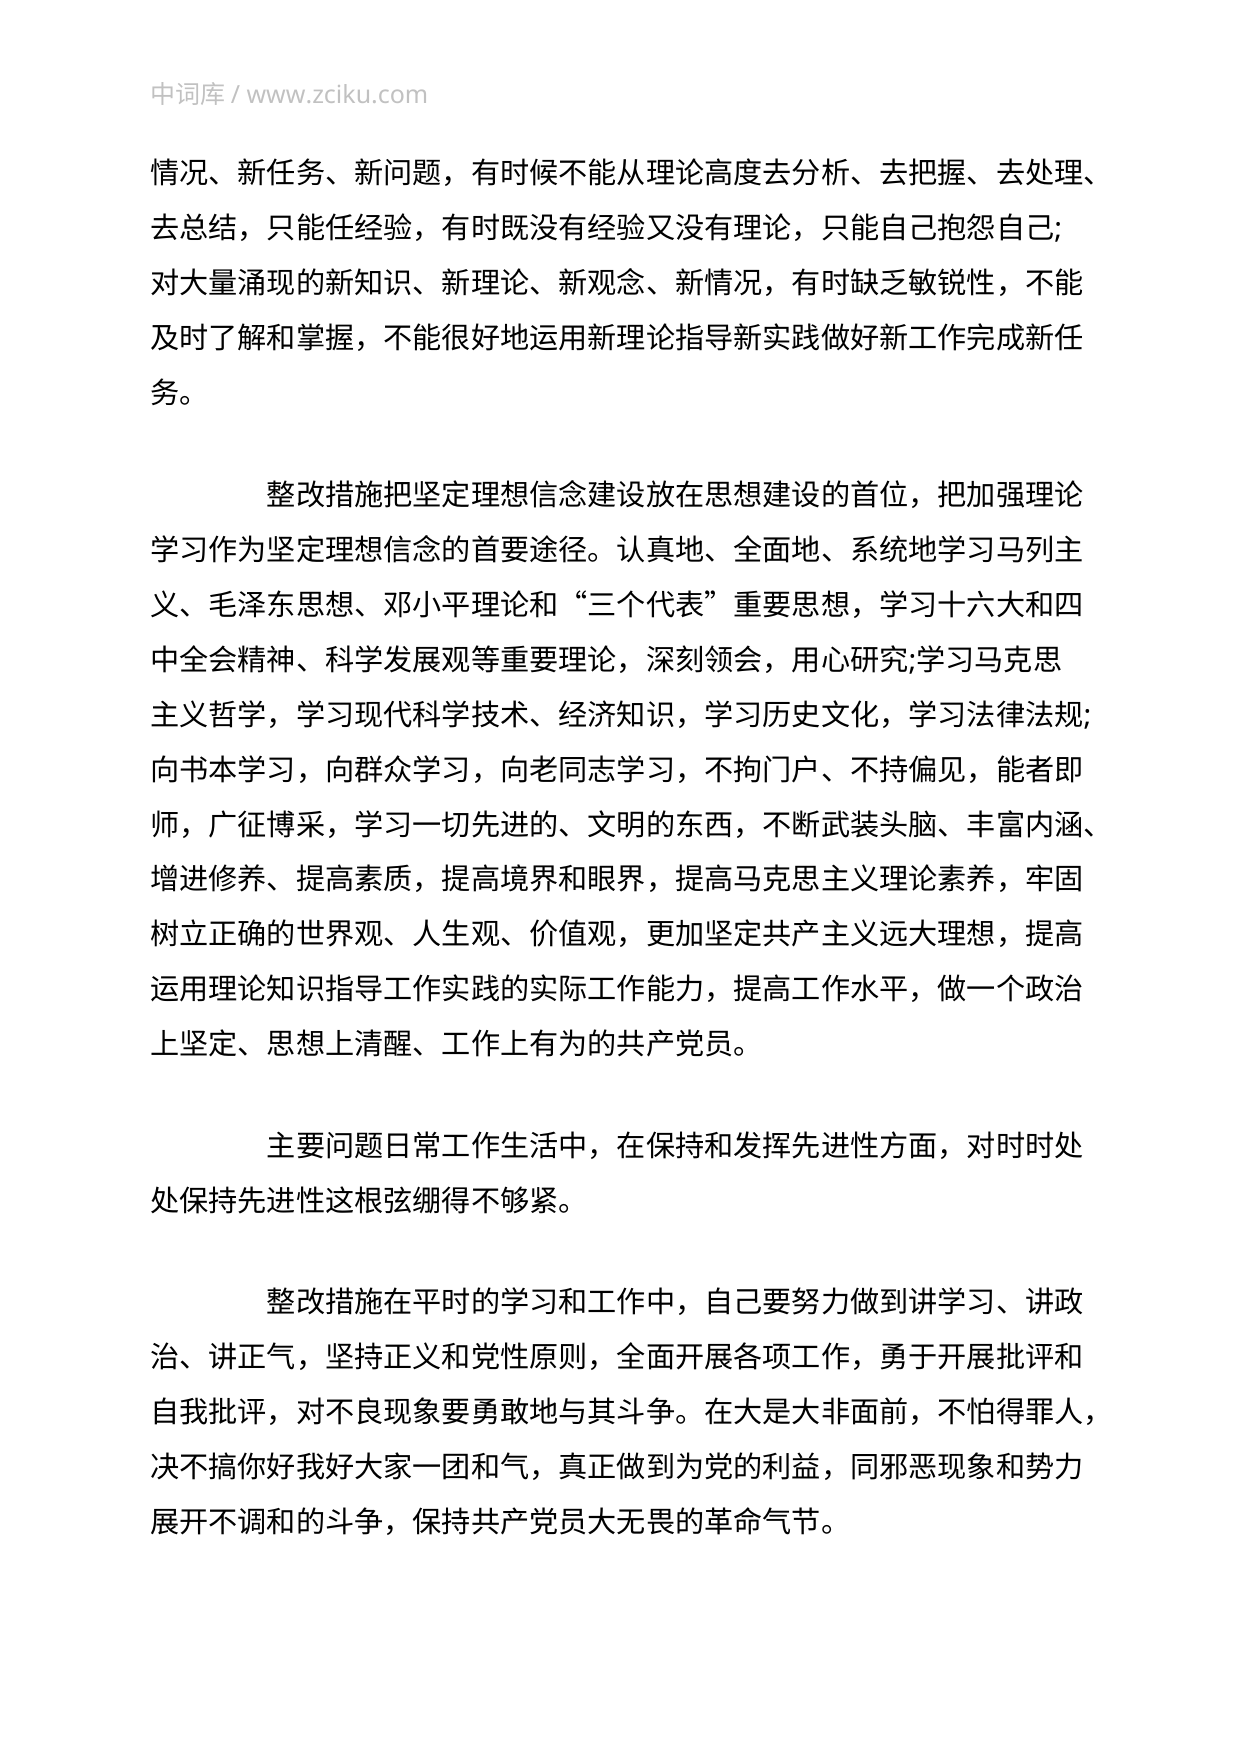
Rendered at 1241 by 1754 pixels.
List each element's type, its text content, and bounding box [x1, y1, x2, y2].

text 整改措施在平时的学习和工作中，自己要努力做到讲学习、讲政治、讲正气，坚持正义和党性原则，全面开展各项工作，勇于开展批评和自我批评，对不良现象要勇敢地与其斗争。在大是大非面前，不怕得罪人，决不搞你好我好大家一团和气，真正做到为党的利益，同邪恶现象和势力展开不调和的斗争，保持共产党员大无畏的革命气节。 [150, 1279, 1090, 1541]
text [150, 150, 1090, 412]
text 主要问题日常工作生活中，在保持和发挥先进性方面，对时时处处保持先进性这根弦绷得不够紧。 [150, 1122, 1090, 1219]
text 整改措施把坚定理想信念建设放在思想建设的首位，把加强理论学习作为坚定理想信念的首要途径。认真地、全面地、系统地学习马列主义、毛泽东思想、邓小平理论和“三个代表”重要思想，学习十六大和四中全会精神、科学发展观等重要理论，深刻领会，用心研究;学习马克思主义哲学，学习现代科学技术、经济知识，学习历史文化，学习法律法规;向书本学习，向群众学习，向老同志学习，不拘门户、不持偏见，能者即师，广征博采，学习一切先进的、文明的东西，不断武装头脑、丰富内涵、增进修养、提高素质，提高境界和眼界，提高马克思主义理论素养，牢固树立正确的世界观、人生观、价值观，更加坚定共产主义远大理想，提高运用理论知识指导工作实践的实际工作能力，提高工作水平，做一个政治上坚定、思想上清醒、工作上有为的共产党员。 [150, 471, 1090, 1063]
